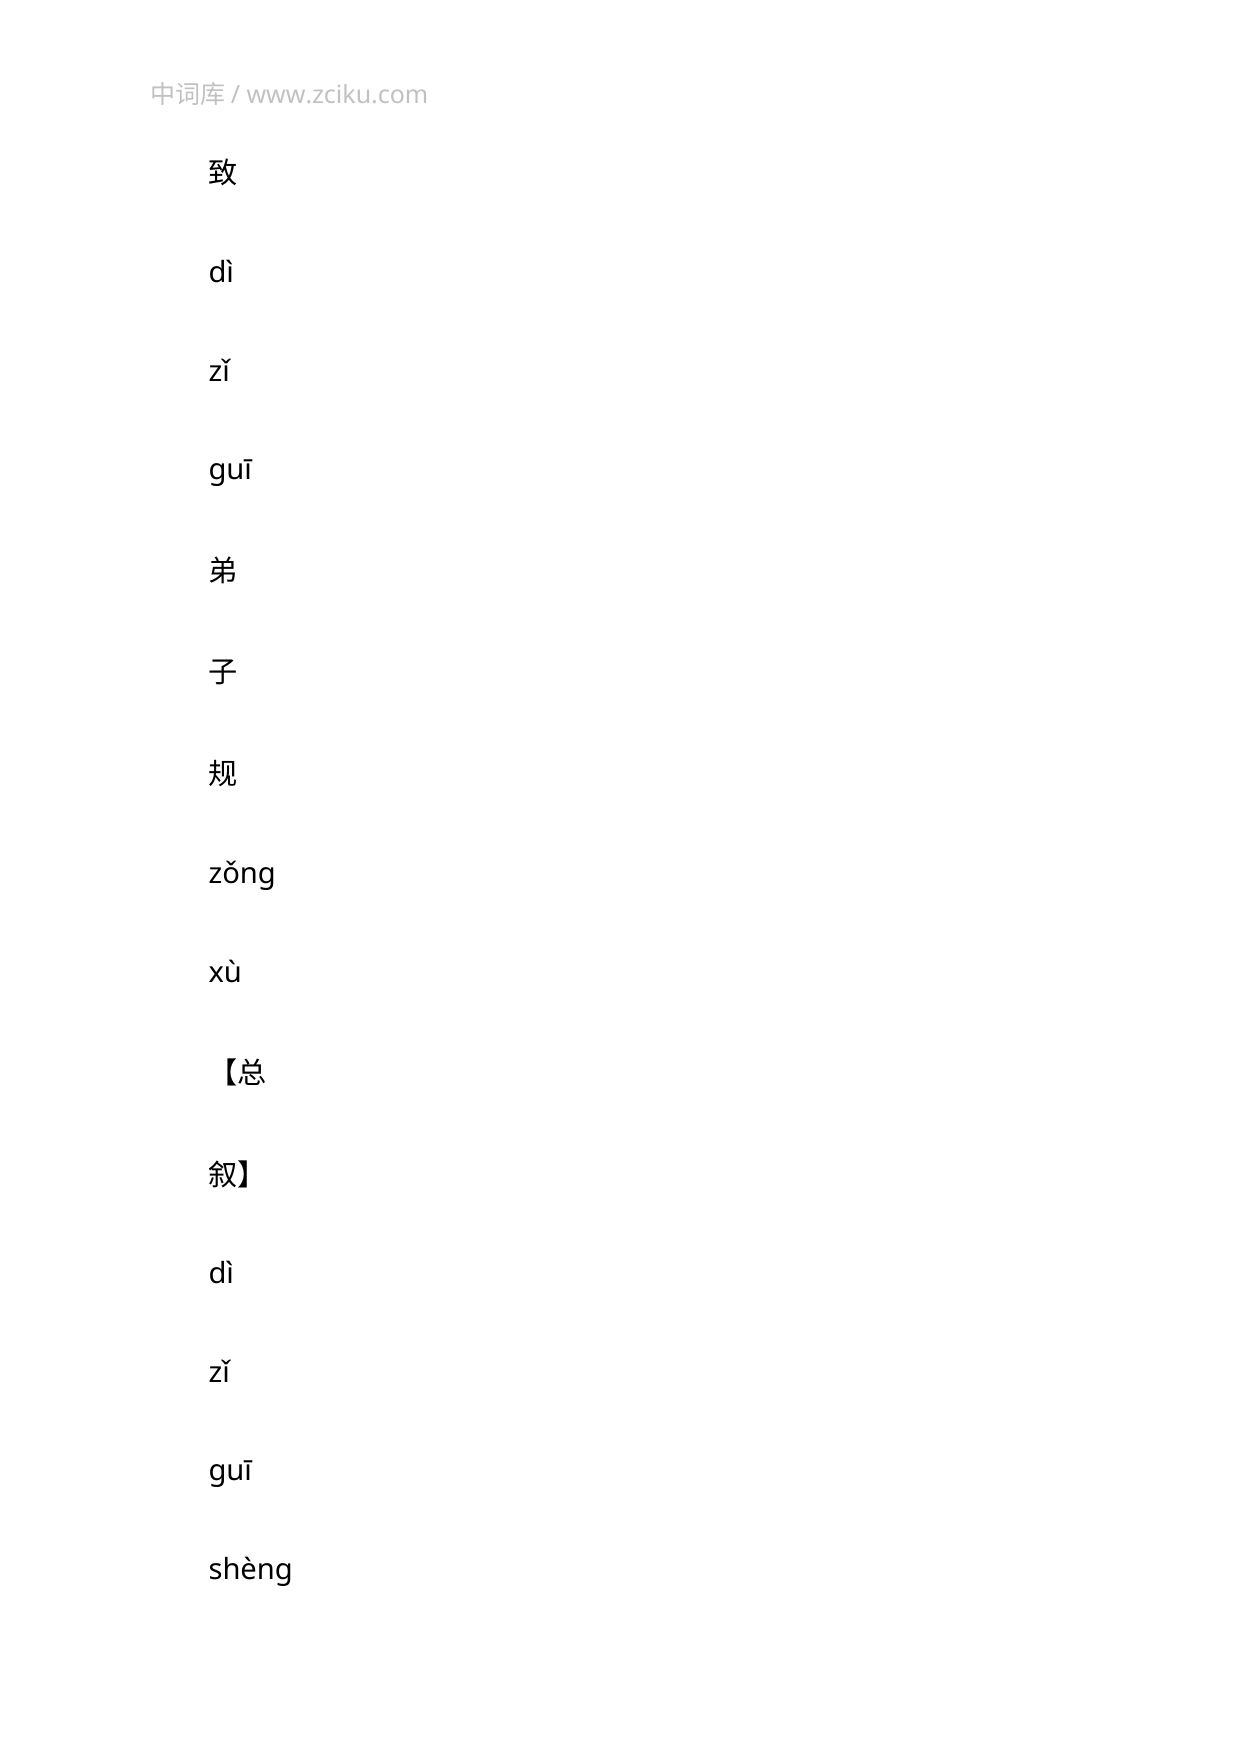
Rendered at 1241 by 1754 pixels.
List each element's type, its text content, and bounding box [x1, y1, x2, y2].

text dì [150, 1253, 1090, 1292]
text xù [150, 951, 1090, 991]
text dì [150, 252, 1090, 291]
text guī [150, 1450, 1090, 1489]
text 子 [150, 649, 1090, 691]
text shèng [150, 1548, 1090, 1588]
text guī [150, 449, 1090, 488]
text 规 [150, 751, 1090, 793]
text 弟 [150, 547, 1090, 589]
text 【总 [150, 1049, 1090, 1092]
text zǒng [150, 852, 1090, 892]
text zǐ [150, 350, 1090, 390]
text 致 [150, 150, 1090, 192]
text 叙】 [150, 1151, 1090, 1193]
text zǐ [150, 1351, 1090, 1391]
